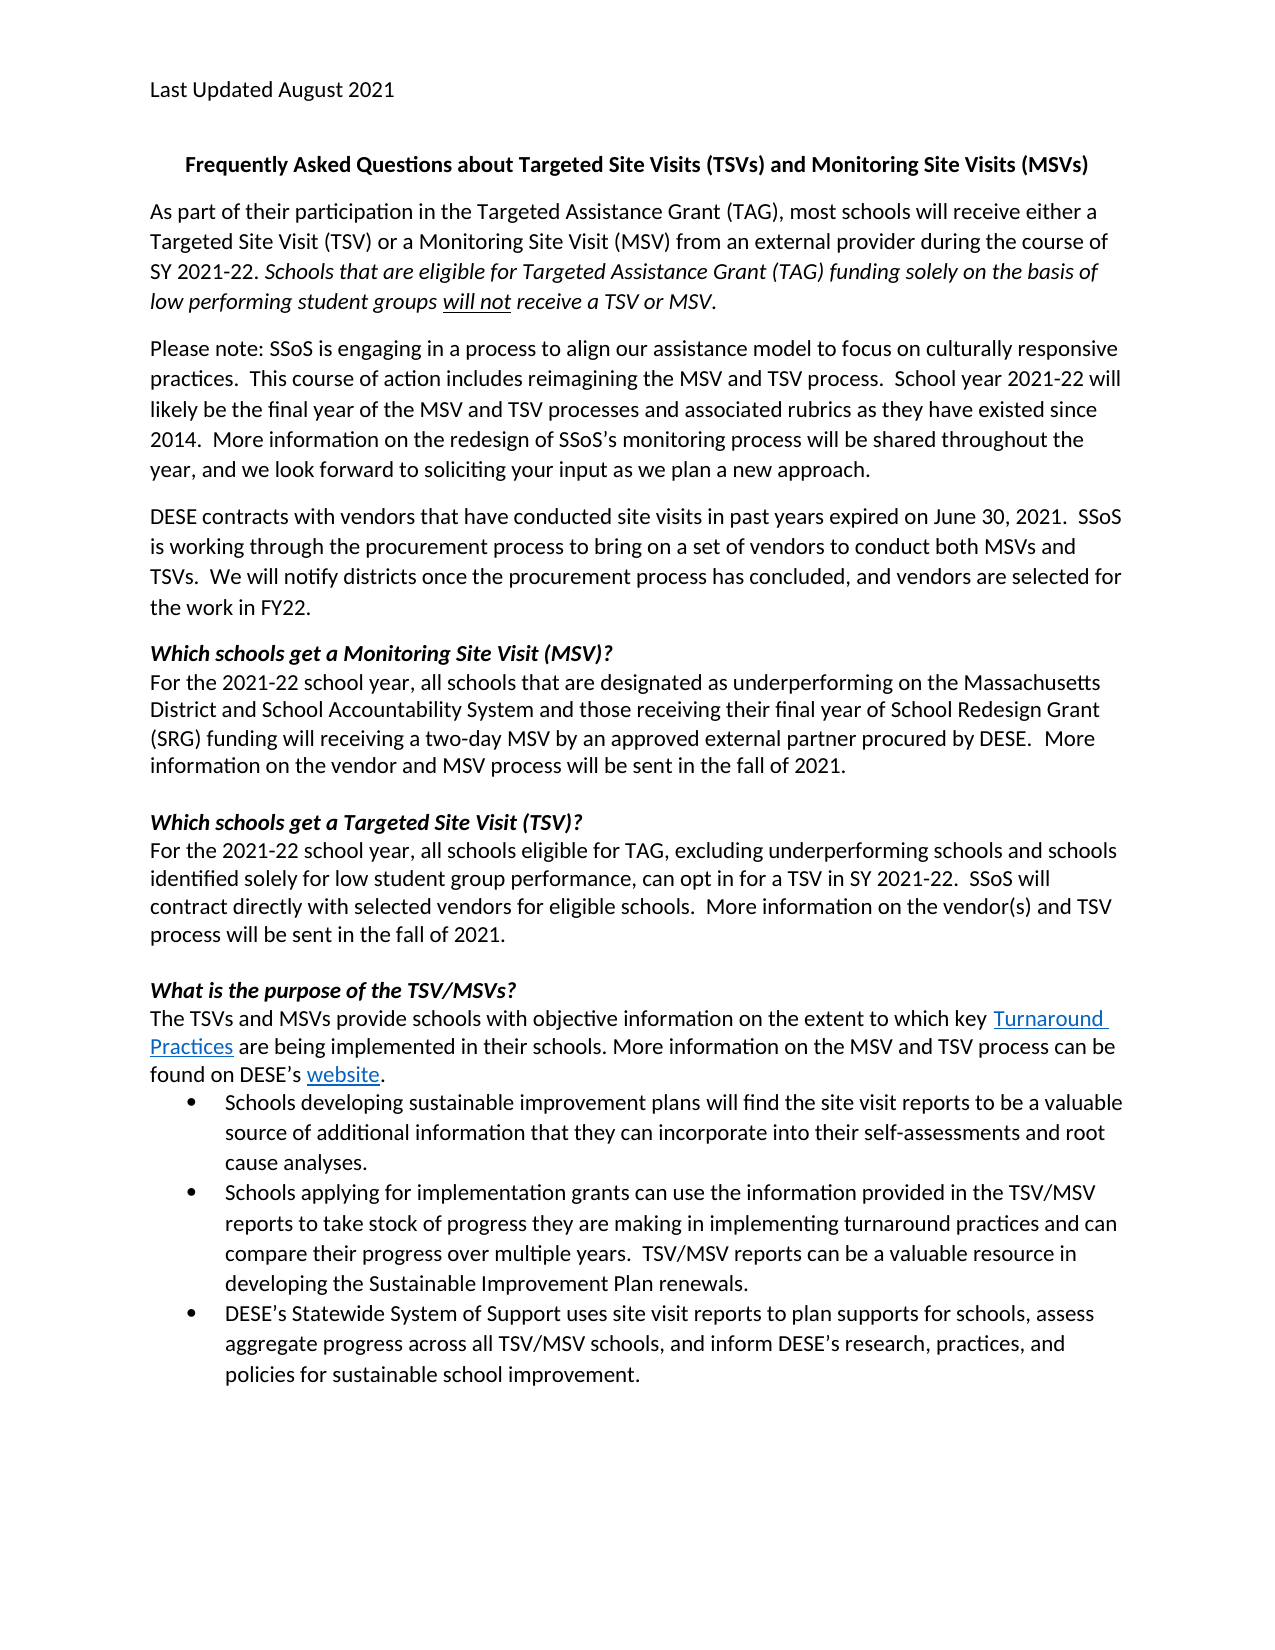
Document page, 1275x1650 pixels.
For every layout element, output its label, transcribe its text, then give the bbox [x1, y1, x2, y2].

list Schools applying for implementation grants can use the information provided in the TSV/MSV reports to take stock of progress they are making in implementing turnaround practices and can compare their progress over multiple years. TSV/MSV reports can be a valuable resource in developing the Sustainable Improvement Plan renewals. [187, 1178, 1125, 1297]
text Which schools get a Monitoring Site Visit (MSV)? [150, 639, 1125, 668]
list DESE’s Statewide System of Support uses site visit reports to plan supports for schools, assess aggregate progress across all TSV/MSV schools, and inform DESE’s research, practices, and policies for sustainable school improvement. [187, 1299, 1125, 1388]
text Which schools get a Targeted Site Visit (TSV)? [150, 808, 1125, 836]
text DESE contracts with vendors that have conducted site visits in past years expired on June 30, 2021. SSoS is working through the procurement process to bring on a set of vendors to conduct both MSVs and TSVs. We will notify districts once the procurement process has concluded, and vendors are selected for the work in FY22. [150, 502, 1125, 621]
text Frequently Asked Questions about Targeted Site Visits (TSVs) and Monitoring Site Visits (MSVs) [150, 150, 1125, 178]
text For the 2021-22 school year, all schools that are designated as underperforming on the Massachusetts District and School Accountability System and those receiving their final year of School Redesign Grant (SRG) funding will receiving a two-day MSV by an approved external partner procured by DESE. More information on the vendor and MSV process will be sent in the fall of 2021. [150, 668, 1125, 780]
text The TSVs and MSVs provide schools with objective information on the extent to which key Turnaround Practices are being implemented in their schools. More information on the MSV and TSV process can be found on DESE’s website. [150, 1004, 1125, 1088]
text What is the purpose of the TSV/MSVs? [150, 976, 1125, 1004]
text As part of their participation in the Targeted Assistance Grant (TAG), most schools will receive either a Targeted Site Visit (TSV) or a Monitoring Site Visit (MSV) from an external provider during the course of SY 2021-22. Schools that are eligible for Targeted Assistance Grant (TAG) funding solely on the basis of low performing student groups will not receive a TSV or MSV. [150, 197, 1125, 316]
list Schools developing sustainable improvement plans will find the site visit reports to be a valuable source of additional information that they can incorporate into their self-assessments and root cause analyses. [187, 1088, 1125, 1176]
text Please note: SSoS is engaging in a process to align our assistance model to focus on culturally responsive practices. This course of action includes reimagining the MSV and TSV process. School year 2021-22 will likely be the final year of the MSV and TSV processes and associated rubrics as they have existed since 2014. More information on the redesign of SSoS’s monitoring process will be shared throughout the year, and we look forward to soliciting your input as we plan a new approach. [150, 334, 1125, 483]
text For the 2021-22 school year, all schools eligible for TAG, excluding underperforming schools and schools identified solely for low student group performance, can opt in for a TSV in SY 2021-22. SSoS will contract directly with selected vendors for eligible schools. More information on the vendor(s) and TSV process will be sent in the fall of 2021. [150, 836, 1125, 948]
